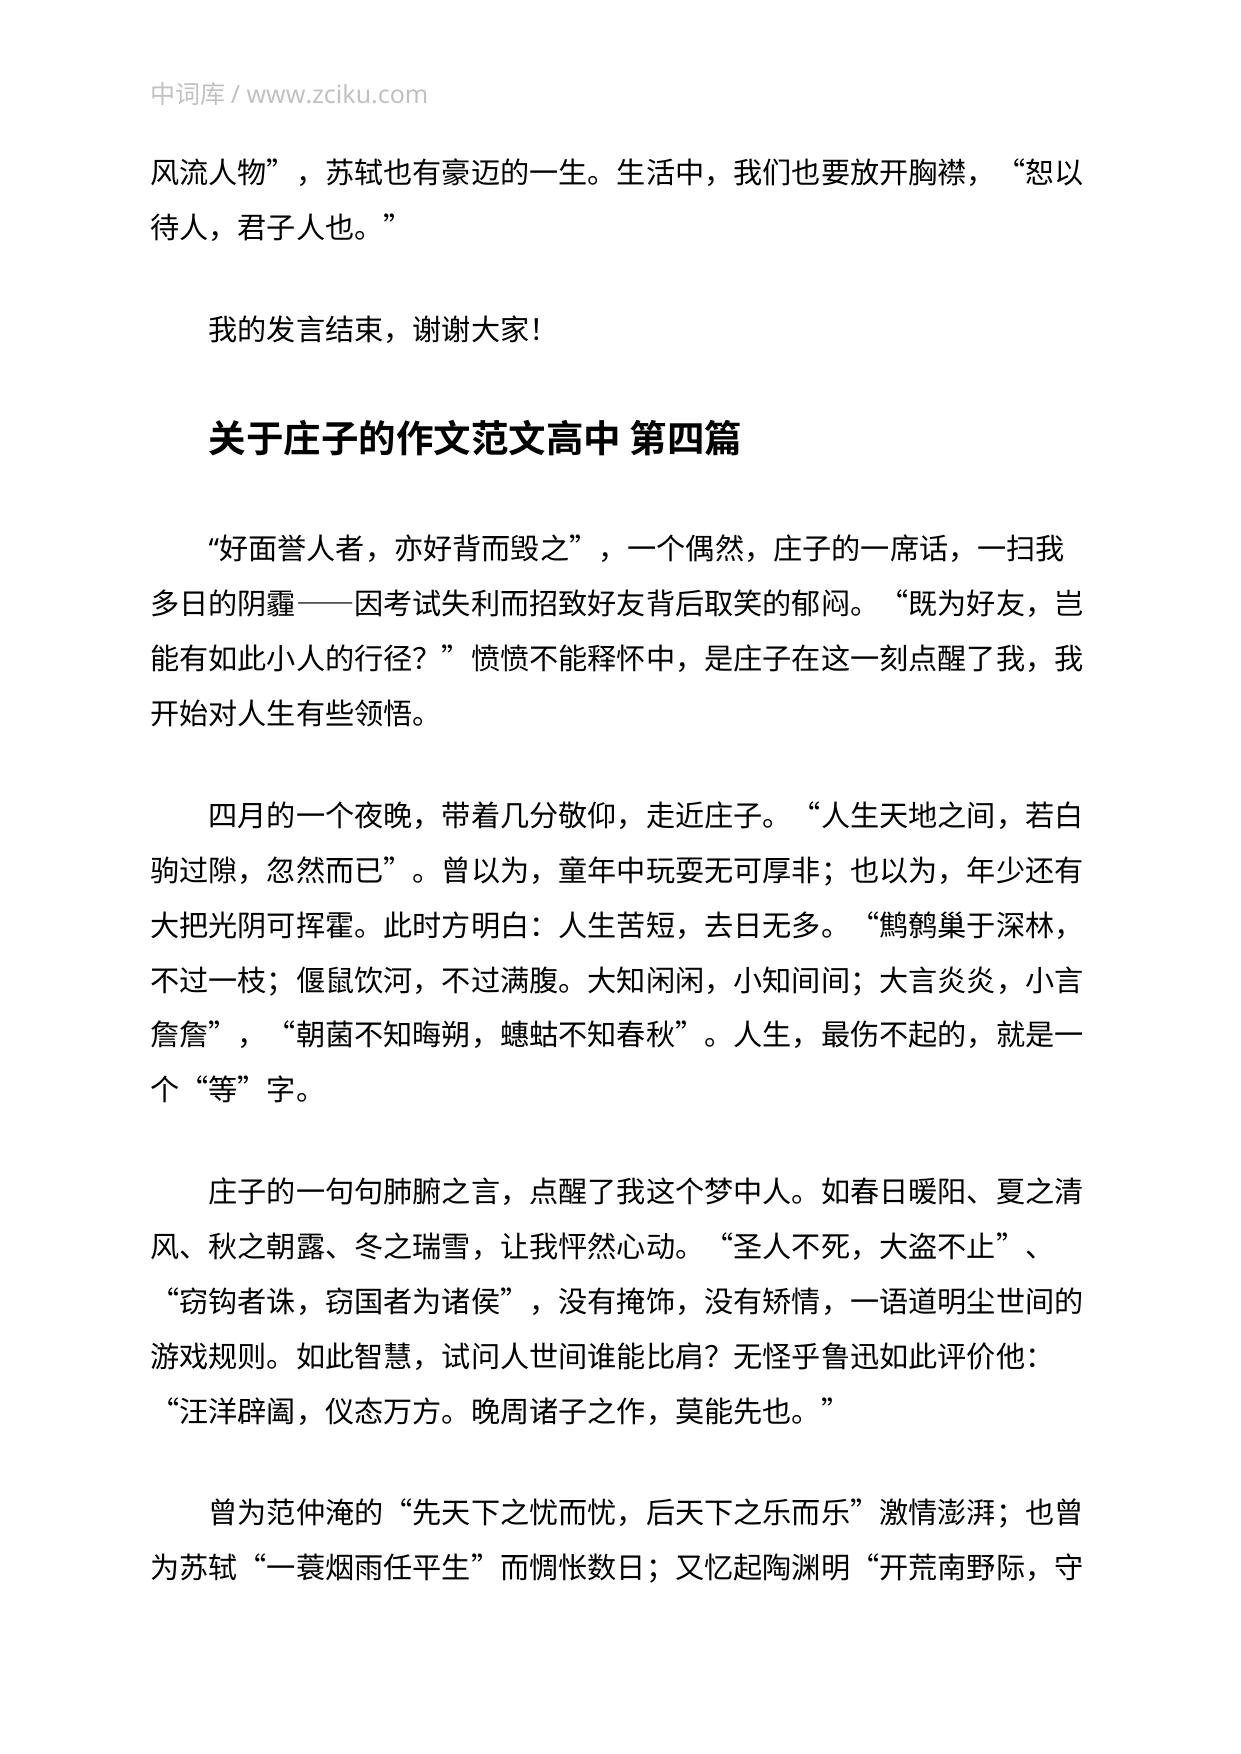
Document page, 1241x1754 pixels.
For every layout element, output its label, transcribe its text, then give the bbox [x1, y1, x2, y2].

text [150, 1490, 1090, 1587]
text 庄子的一句句肺腑之言，点醒了我这个梦中人。如春日暖阳、夏之清风、秋之朝露、冬之瑞雪，让我怦然心动。“圣人不死，大盗不止”、“窃钩者诛，窃国者为诸侯”，没有掩饰，没有矫情，一语道明尘世间的游戏规则。如此智慧，试问人世间谁能比肩？无怪乎鲁迅如此评价他：“汪洋辟阖，仪态万方。晚周诸子之作，莫能先也。” [150, 1169, 1090, 1431]
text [150, 150, 1090, 247]
text 四月的一个夜晚，带着几分敬仰，走近庄子。“人生天地之间，若白驹过隙，忽然而已”。曾以为，童年中玩耍无可厚非；也以为，年少还有大把光阴可挥霍。此时方明白：人生苦短，去日无多。“鹪鹩巢于深林，不过一枝；偃鼠饮河，不过满腹。大知闲闲，小知间间；大言炎炎，小言詹詹”，“朝菌不知晦朔，蟪蛄不知春秋”。人生，最伤不起的，就是一个“等”字。 [150, 792, 1090, 1109]
text 我的发言结束，谢谢大家！ [150, 307, 1090, 349]
text 关于庄子的作文范文高中 第四篇 [150, 408, 1090, 463]
text “好面誉人者，亦好背而毁之”，一个偶然，庄子的一席话，一扫我多日的阴霾——因考试失利而招致好友背后取笑的郁闷。“既为好友，岂能有如此小人的行径？”愤愤不能释怀中，是庄子在这一刻点醒了我，我开始对人生有些领悟。 [150, 526, 1090, 733]
